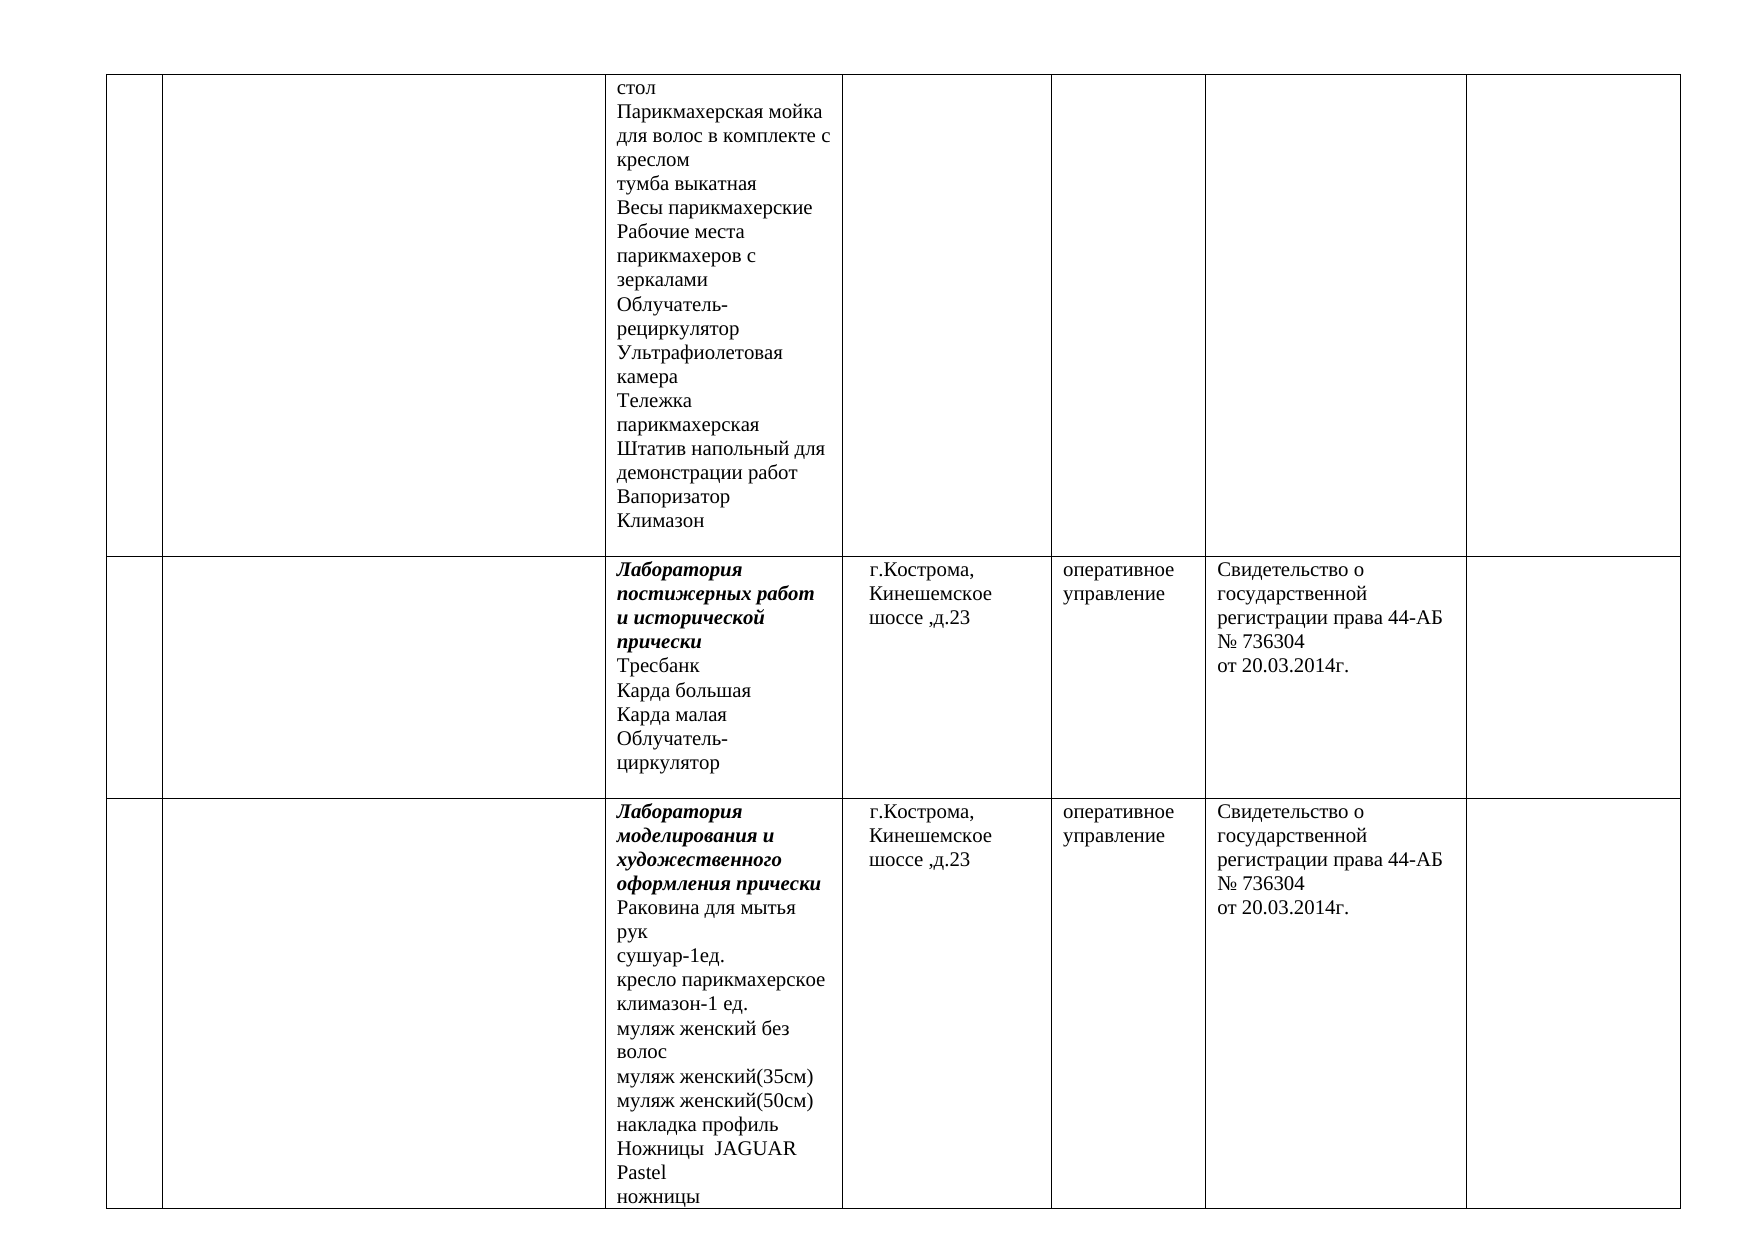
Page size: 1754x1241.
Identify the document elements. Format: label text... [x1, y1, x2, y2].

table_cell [1052, 75, 1205, 556]
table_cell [1206, 799, 1466, 1208]
table_cell [107, 75, 162, 556]
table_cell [606, 75, 842, 556]
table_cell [1206, 75, 1466, 556]
table_cell г.Кострома, Кинешемское шоссе ,д.23 [843, 557, 1051, 798]
table_cell [107, 799, 162, 1208]
table_cell [1467, 799, 1680, 1208]
table_cell [107, 557, 162, 798]
table_cell оперативное управление [1052, 557, 1205, 798]
table_cell [163, 799, 605, 1208]
table_cell Свидетельство о государственной регистрации права 44-АБ № 736304 от 20.03.2014г. [1206, 557, 1466, 798]
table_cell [843, 75, 1051, 556]
table_cell [1467, 557, 1680, 798]
table_cell Лаборатория постижерных работ и исторической прически Тресбанк Карда большая Карда малая Облучатель-циркулятор [606, 557, 842, 798]
table_cell [163, 75, 605, 556]
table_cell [606, 799, 842, 1208]
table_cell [843, 799, 1051, 1208]
table_cell [1467, 75, 1680, 556]
table_cell [163, 557, 605, 798]
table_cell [1052, 799, 1205, 1208]
